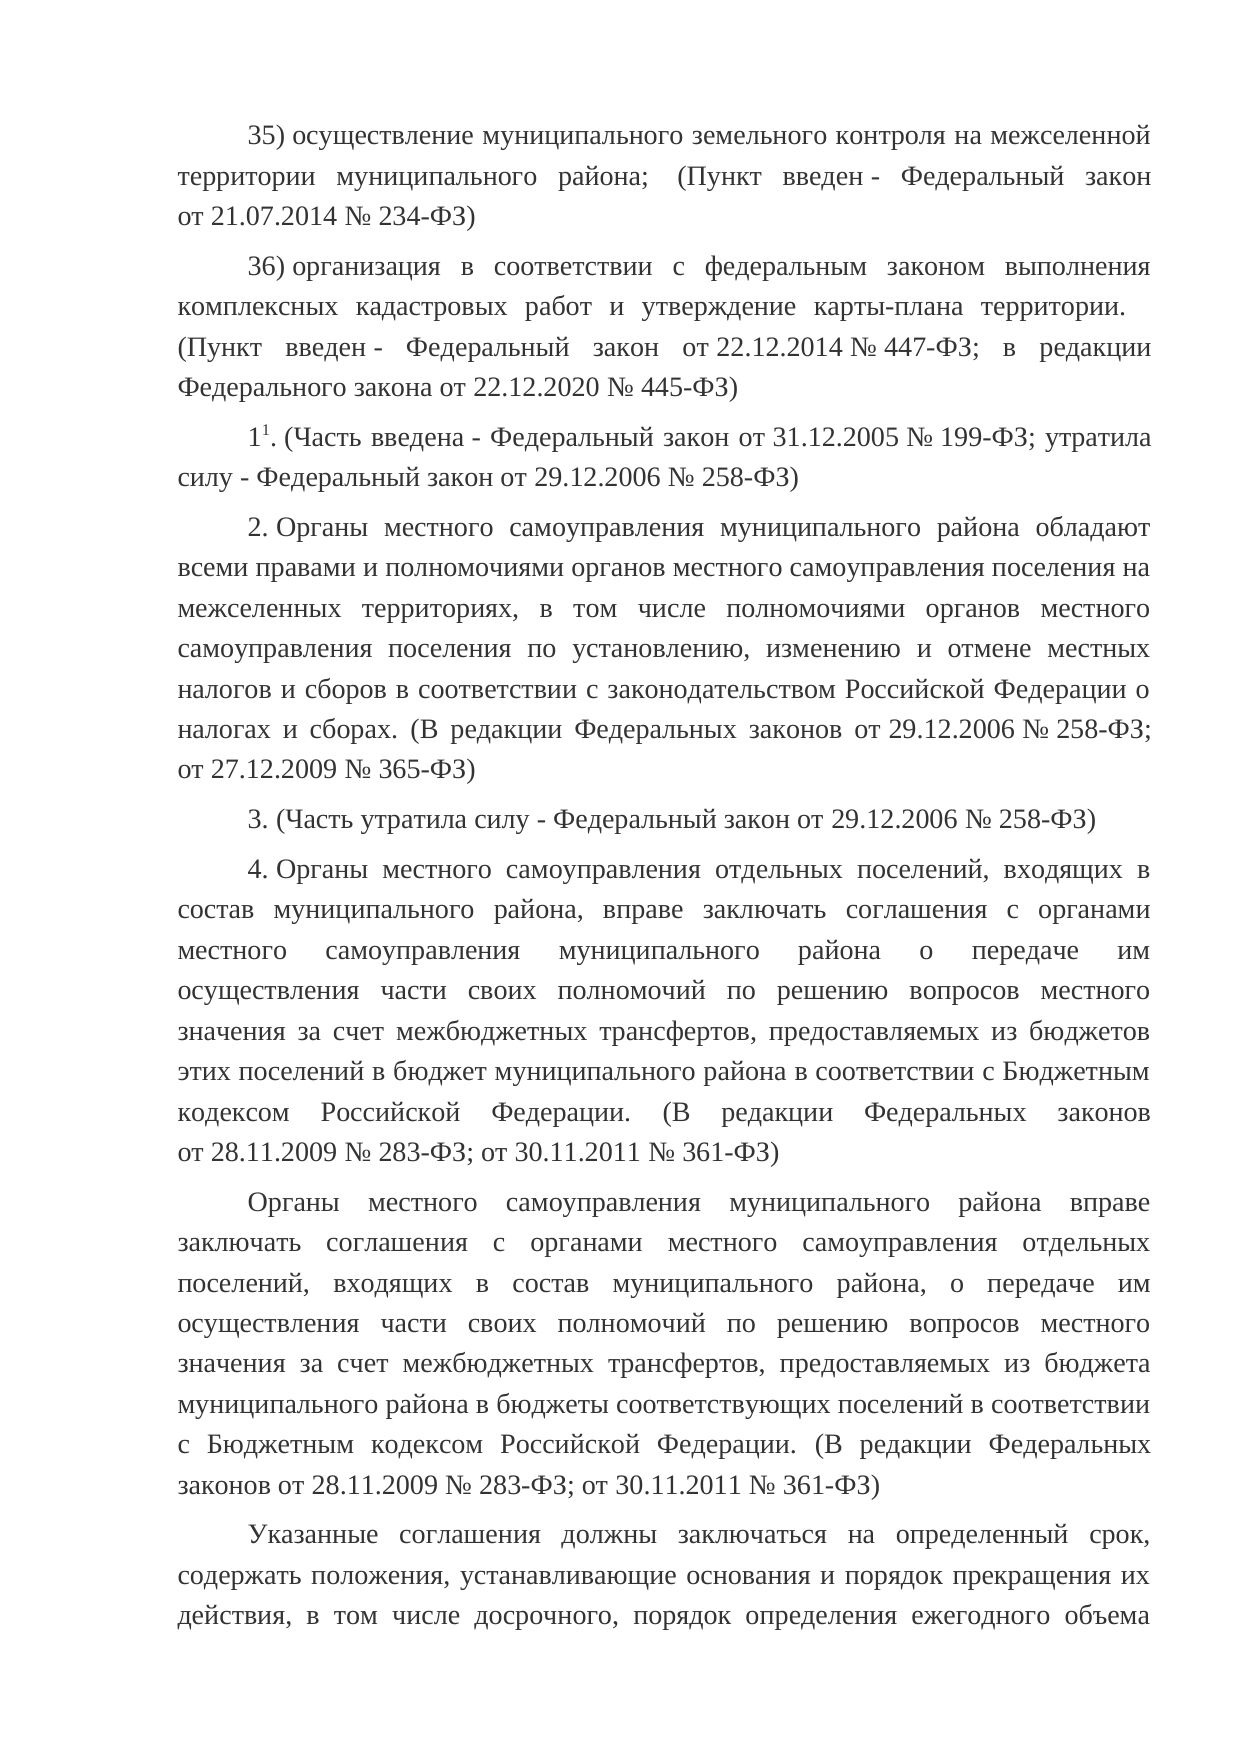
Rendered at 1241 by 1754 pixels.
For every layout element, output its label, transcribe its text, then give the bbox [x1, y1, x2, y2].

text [177, 1517, 1152, 1631]
text 11. (Часть введена - Федеральный закон от 31.12.2005 № 199-ФЗ; утратила силу - Федеральный закон от 29.12.2006 № 258-ФЗ) [177, 420, 1152, 493]
text 36) организация в соответствии с федеральным законом выполнения комплексных кадастровых работ и утверждение карты-плана территории. (Пункт введен - Федеральный закон от 22.12.2014 № 447-ФЗ; в редакции Федерального закона от 22.12.2020 № 445-ФЗ) [177, 249, 1152, 402]
text 2. Органы местного самоуправления муниципального района обладают всеми правами и полномочиями органов местного самоуправления поселения на межселенных территориях, в том числе полномочиями органов местного самоуправления поселения по установлению, изменению и отмене местных налогов и сборов в соответствии с законодательством Российской Федерации о налогах и сборах. (В редакции Федеральных законов от 29.12.2006 № 258-ФЗ; от 27.12.2009 № 365-ФЗ) [177, 510, 1152, 785]
text 35) осуществление муниципального земельного контроля на межселенной территории муниципального района; (Пункт введен - Федеральный закон от 21.07.2014 № 234-ФЗ) [177, 118, 1152, 231]
text 3. (Часть утратила силу - Федеральный закон от 29.12.2006 № 258-ФЗ) [177, 802, 1152, 835]
text Органы местного самоуправления муниципального района вправе заключать соглашения с органами местного самоуправления отдельных поселений, входящих в состав муниципального района, о передаче им осуществления части своих полномочий по решению вопросов местного значения за счет межбюджетных трансфертов, предоставляемых из бюджета муниципального района в бюджеты соответствующих поселений в соответствии с Бюджетным кодексом Российской Федерации. (В редакции Федеральных законов от 28.11.2009 № 283-ФЗ; от 30.11.2011 № 361-ФЗ) [177, 1185, 1152, 1500]
text 4. Органы местного самоуправления отдельных поселений, входящих в состав муниципального района, вправе заключать соглашения с органами местного самоуправления муниципального района о передаче им осуществления части своих полномочий по решению вопросов местного значения за счет межбюджетных трансфертов, предоставляемых из бюджетов этих поселений в бюджет муниципального района в соответствии с Бюджетным кодексом Российской Федерации. (В редакции Федеральных законов от 28.11.2009 № 283-ФЗ; от 30.11.2011 № 361-ФЗ) [177, 852, 1152, 1167]
